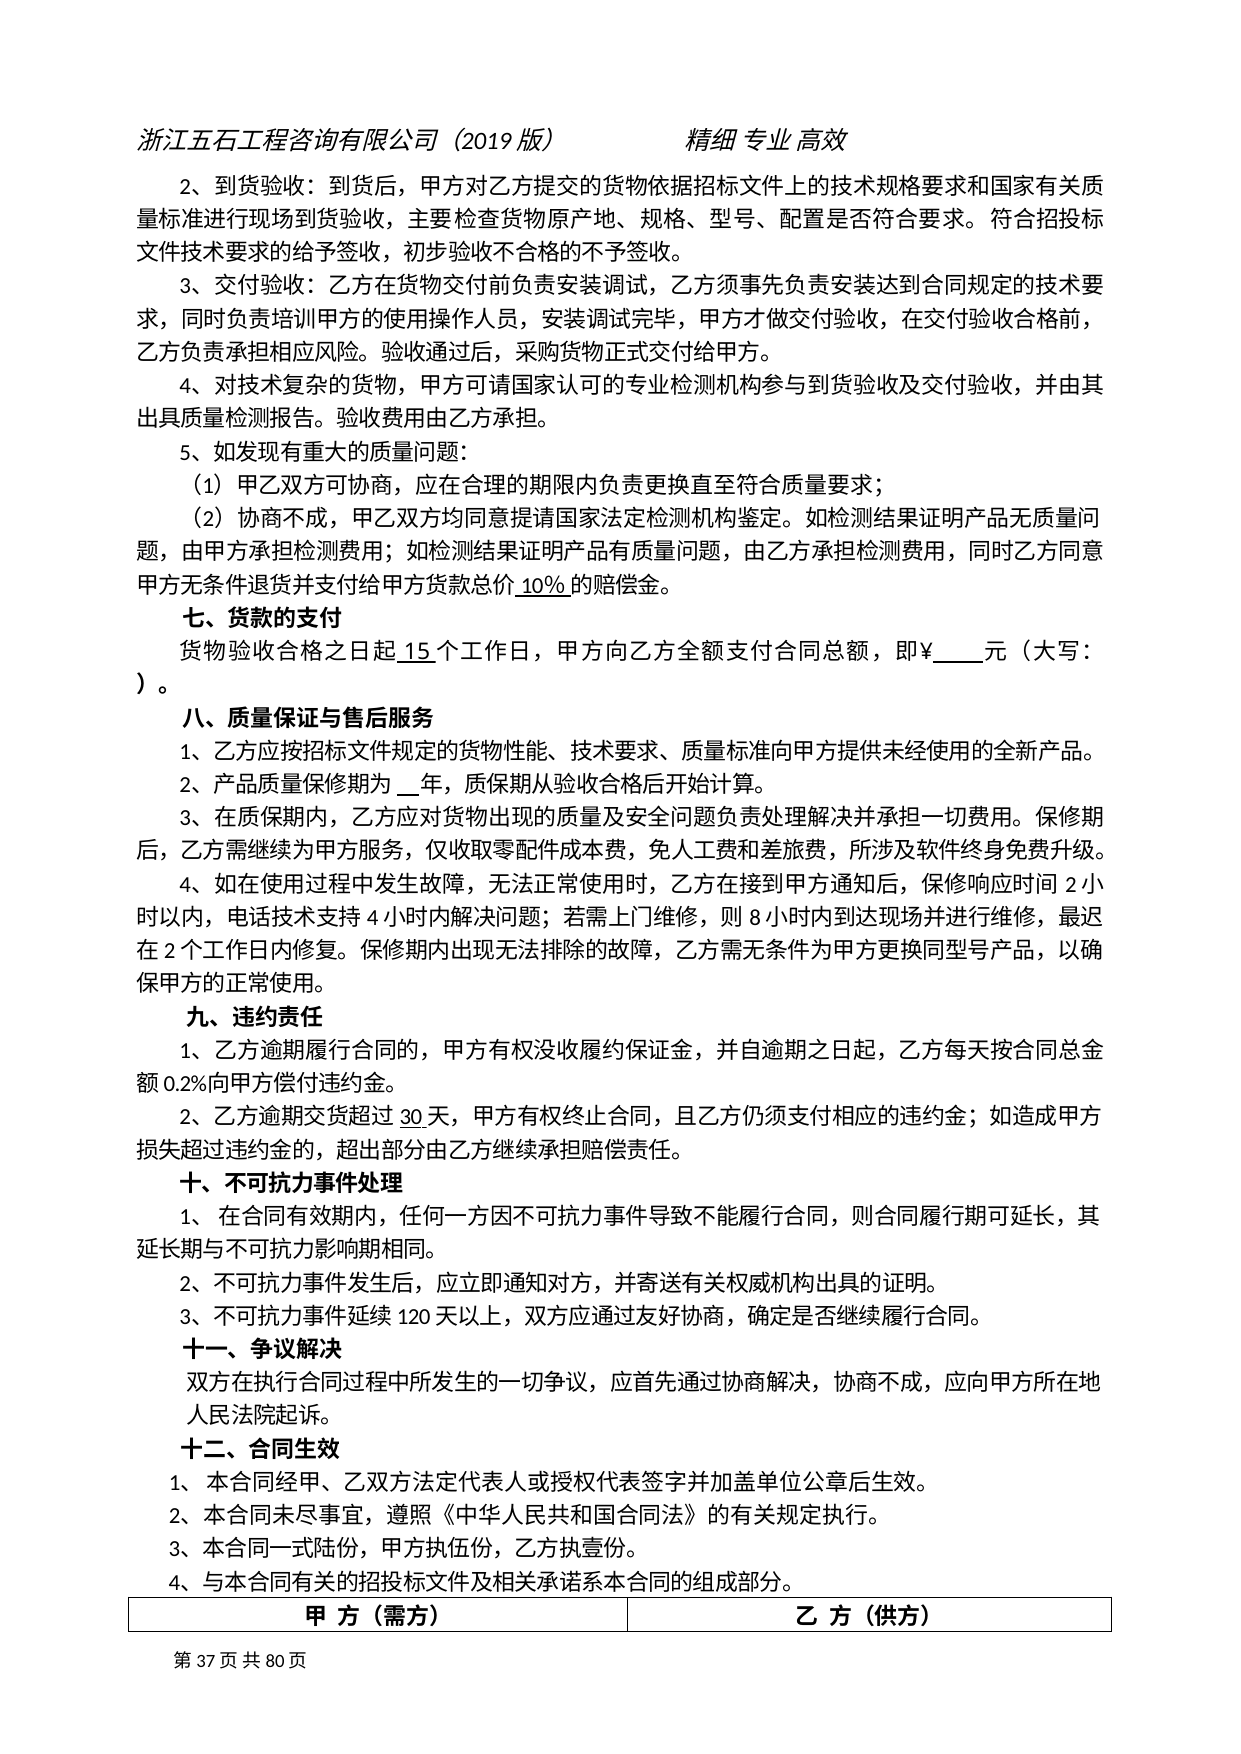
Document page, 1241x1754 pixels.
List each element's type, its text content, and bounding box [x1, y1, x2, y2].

text 1、 在合同有效期内，任何一方因不可抗力事件导致不能履行合同，则合同履行期可延长，其延长期与不可抗力影响期相同。 [136, 1198, 1104, 1264]
text 3、不可抗力事件延续120天以上，双方应通过友好协商，确定是否继续履行合同。 [136, 1298, 1104, 1331]
text 十、不可抗力事件处理 [136, 1165, 1104, 1198]
text 货物验收合格之日起 15个工作日，甲方向乙方全额支付合同总额，即¥ 元（大写： ）。 [136, 633, 1104, 699]
text 2、乙方逾期交货超过30天，甲方有权终止合同，且乙方仍须支付相应的违约金；如造成甲方损失超过违约金的，超出部分由乙方继续承担赔偿责任。 [136, 1098, 1104, 1165]
text 4、对技术复杂的货物，甲方可请国家认可的专业检测机构参与到货验收及交付验收，并由其出具质量检测报告。验收费用由乙方承担。 [136, 367, 1104, 433]
text 3、交付验收：乙方在货物交付前负责安装调试，乙方须事先负责安装达到合同规定的技术要求，同时负责培训甲方的使用操作人员，安装调试完毕，甲方才做交付验收，在交付验收合格前，乙方负责承担相应风险。验收通过后，采购货物正式交付给甲方。 [136, 267, 1104, 367]
text 5、如发现有重大的质量问题： [136, 433, 1104, 467]
text 双方在执行合同过程中所发生的一切争议，应首先通过协商解决，协商不成，应向甲方所在地人民法院起诉。 [186, 1364, 1104, 1431]
text 1、乙方应按招标文件规定的货物性能、技术要求、质量标准向甲方提供未经使用的全新产品。 [136, 733, 1104, 766]
text （2）协商不成，甲乙双方均同意提请国家法定检测机构鉴定。如检测结果证明产品无质量问题，由甲方承担检测费用；如检测结果证明产品有质量问题，由乙方承担检测费用，同时乙方同意甲方无条件退货并支付给甲方货款总价 10％ 的赔偿金。 [136, 500, 1104, 600]
list 本合同经甲、乙双方法定代表人或授权代表签字并加盖单位公章后生效。 [169, 1464, 1104, 1497]
table_header 乙 方（供方） [628, 1598, 1111, 1631]
text 七、货款的支付 [136, 600, 1104, 633]
text 4、如在使用过程中发生故障，无法正常使用时，乙方在接到甲方通知后，保修响应时间2小时以内，电话技术支持4小时内解决问题；若需上门维修，则8小时内到达现场并进行维修，最迟在2个工作日内修复。保修期内出现无法排除的故障，乙方需无条件为甲方更换同型号产品，以确保甲方的正常使用。 [136, 866, 1104, 998]
text 八、质量保证与售后服务 [136, 699, 1104, 733]
text （1）甲乙双方可协商，应在合理的期限内负责更换直至符合质量要求； [136, 467, 1104, 500]
text 2、不可抗力事件发生后，应立即通知对方，并寄送有关权威机构出具的证明。 [136, 1264, 1104, 1298]
text 十一、争议解决 [136, 1331, 1104, 1364]
text 3、本合同一式陆份，甲方执伍份，乙方执壹份。 [136, 1530, 1104, 1563]
text 十二、合同生效 [136, 1431, 1104, 1464]
text 2、到货验收：到货后，甲方对乙方提交的货物依据招标文件上的技术规格要求和国家有关质量标准进行现场到货验收，主要检查货物原产地、规格、型号、配置是否符合要求。符合招投标文件技术要求的给予签收，初步验收不合格的不予签收。 [136, 168, 1104, 267]
text 1、乙方逾期履行合同的，甲方有权没收履约保证金，并自逾期之日起，乙方每天按合同总金额0.2%向甲方偿付违约金。 [136, 1032, 1104, 1098]
text 3、在质保期内，乙方应对货物出现的质量及安全问题负责处理解决并承担一切费用。保修期后，乙方需继续为甲方服务，仅收取零配件成本费，免人工费和差旅费，所涉及软件终身免费升级。 [136, 799, 1104, 866]
text 九、违约责任 [136, 998, 1104, 1032]
text 4、与本合同有关的招投标文件及相关承诺系本合同的组成部分。 [136, 1563, 1104, 1597]
text 2、产品质量保修期为 年，质保期从验收合格后开始计算。 [136, 766, 1104, 799]
text 2、本合同未尽事宜，遵照《中华人民共和国合同法》的有关规定执行。 [169, 1497, 1104, 1530]
table_header 甲 方（需方） [129, 1598, 627, 1631]
